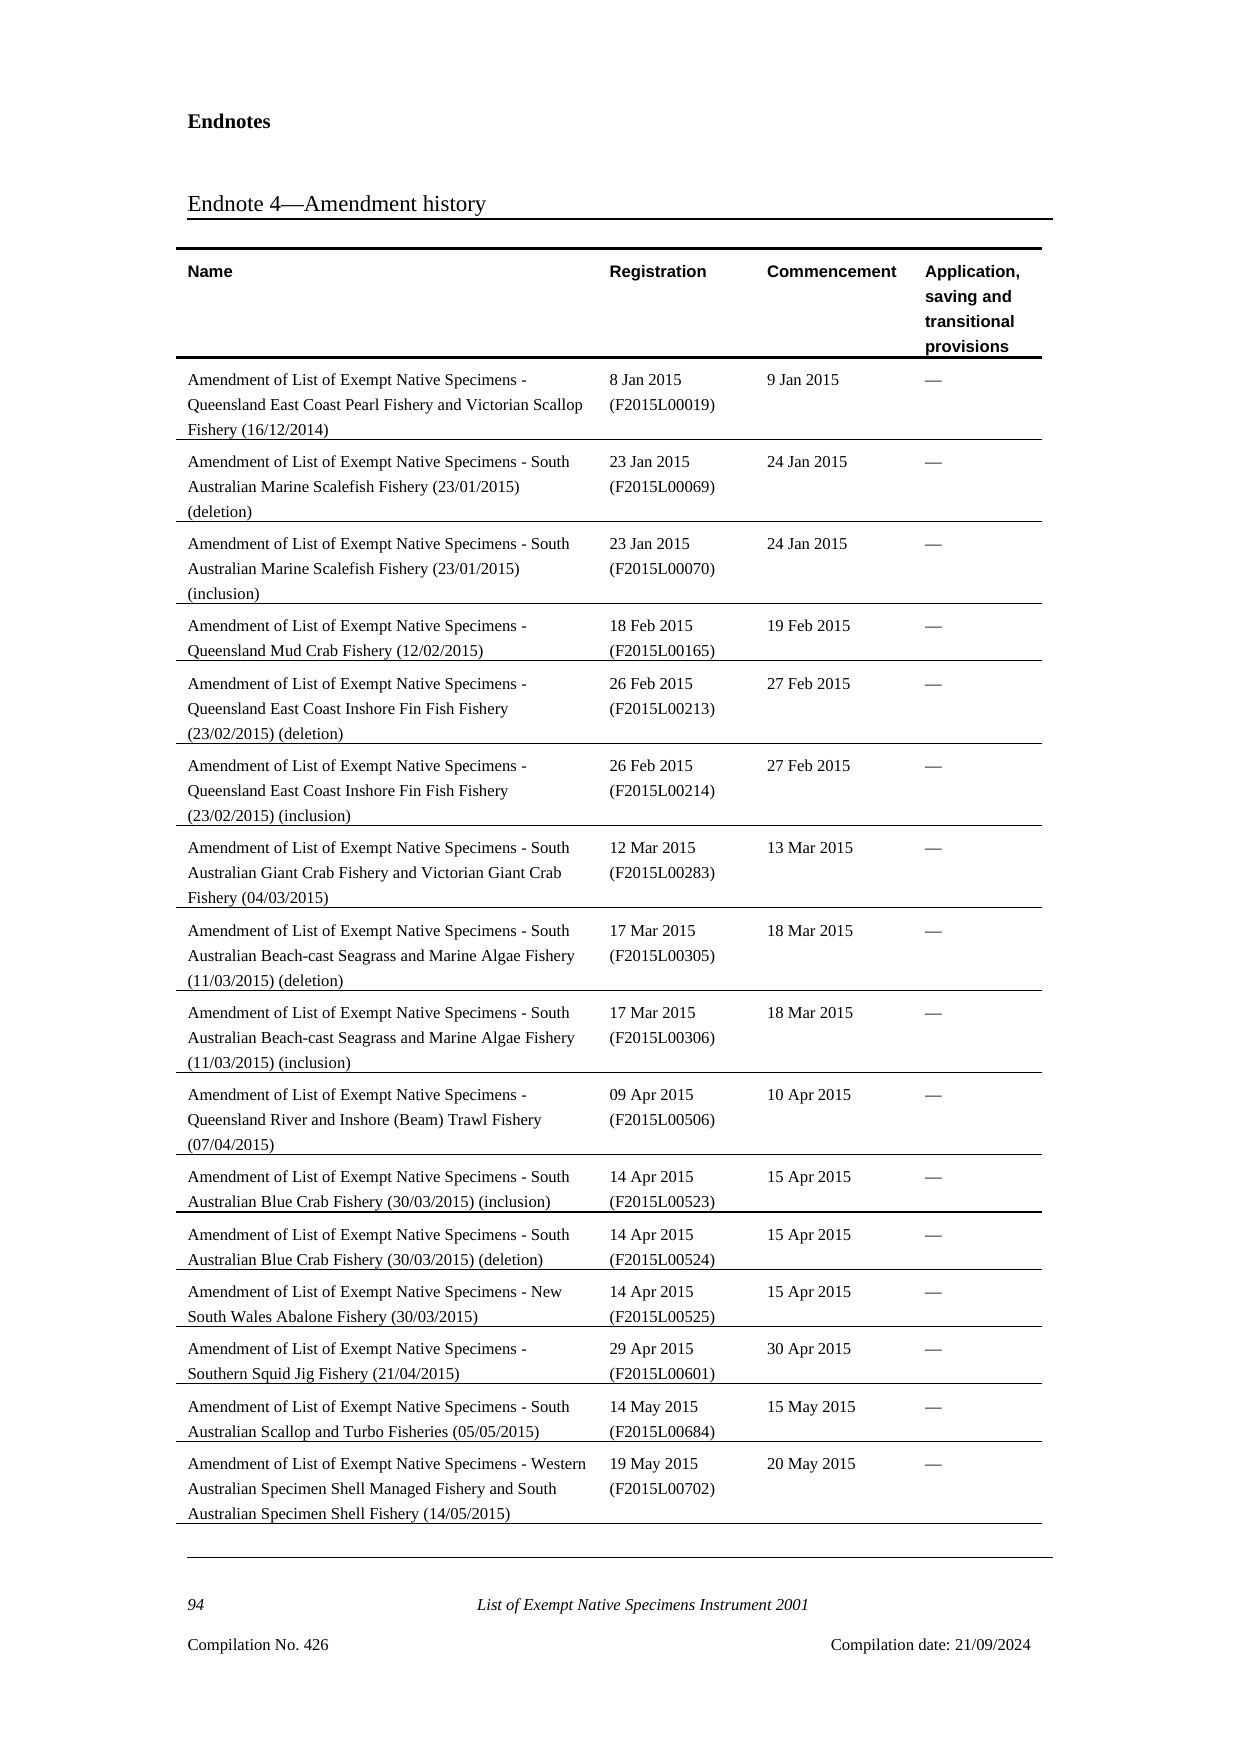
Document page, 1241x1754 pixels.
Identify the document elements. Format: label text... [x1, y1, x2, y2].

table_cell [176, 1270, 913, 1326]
table_header Name [176, 250, 598, 356]
table_header Commencement [756, 250, 913, 356]
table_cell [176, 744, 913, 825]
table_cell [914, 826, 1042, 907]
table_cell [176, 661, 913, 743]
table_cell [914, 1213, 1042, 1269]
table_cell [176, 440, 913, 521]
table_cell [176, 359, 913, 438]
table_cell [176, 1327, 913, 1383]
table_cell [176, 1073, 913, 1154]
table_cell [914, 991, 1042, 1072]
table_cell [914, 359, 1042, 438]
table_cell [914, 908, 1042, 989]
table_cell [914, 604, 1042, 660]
table_header Application, saving and transitional provisions [914, 250, 1042, 356]
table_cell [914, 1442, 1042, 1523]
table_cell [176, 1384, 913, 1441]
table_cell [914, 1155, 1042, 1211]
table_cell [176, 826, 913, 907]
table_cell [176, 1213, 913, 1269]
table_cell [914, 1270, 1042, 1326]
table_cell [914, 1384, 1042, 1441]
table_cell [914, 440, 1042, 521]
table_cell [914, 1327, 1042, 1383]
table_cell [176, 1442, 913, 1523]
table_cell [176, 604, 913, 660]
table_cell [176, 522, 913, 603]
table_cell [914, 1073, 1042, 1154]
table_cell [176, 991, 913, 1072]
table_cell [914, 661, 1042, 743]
table_header Registration [598, 250, 756, 356]
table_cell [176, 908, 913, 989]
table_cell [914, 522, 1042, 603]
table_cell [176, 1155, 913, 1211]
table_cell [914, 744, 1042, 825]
